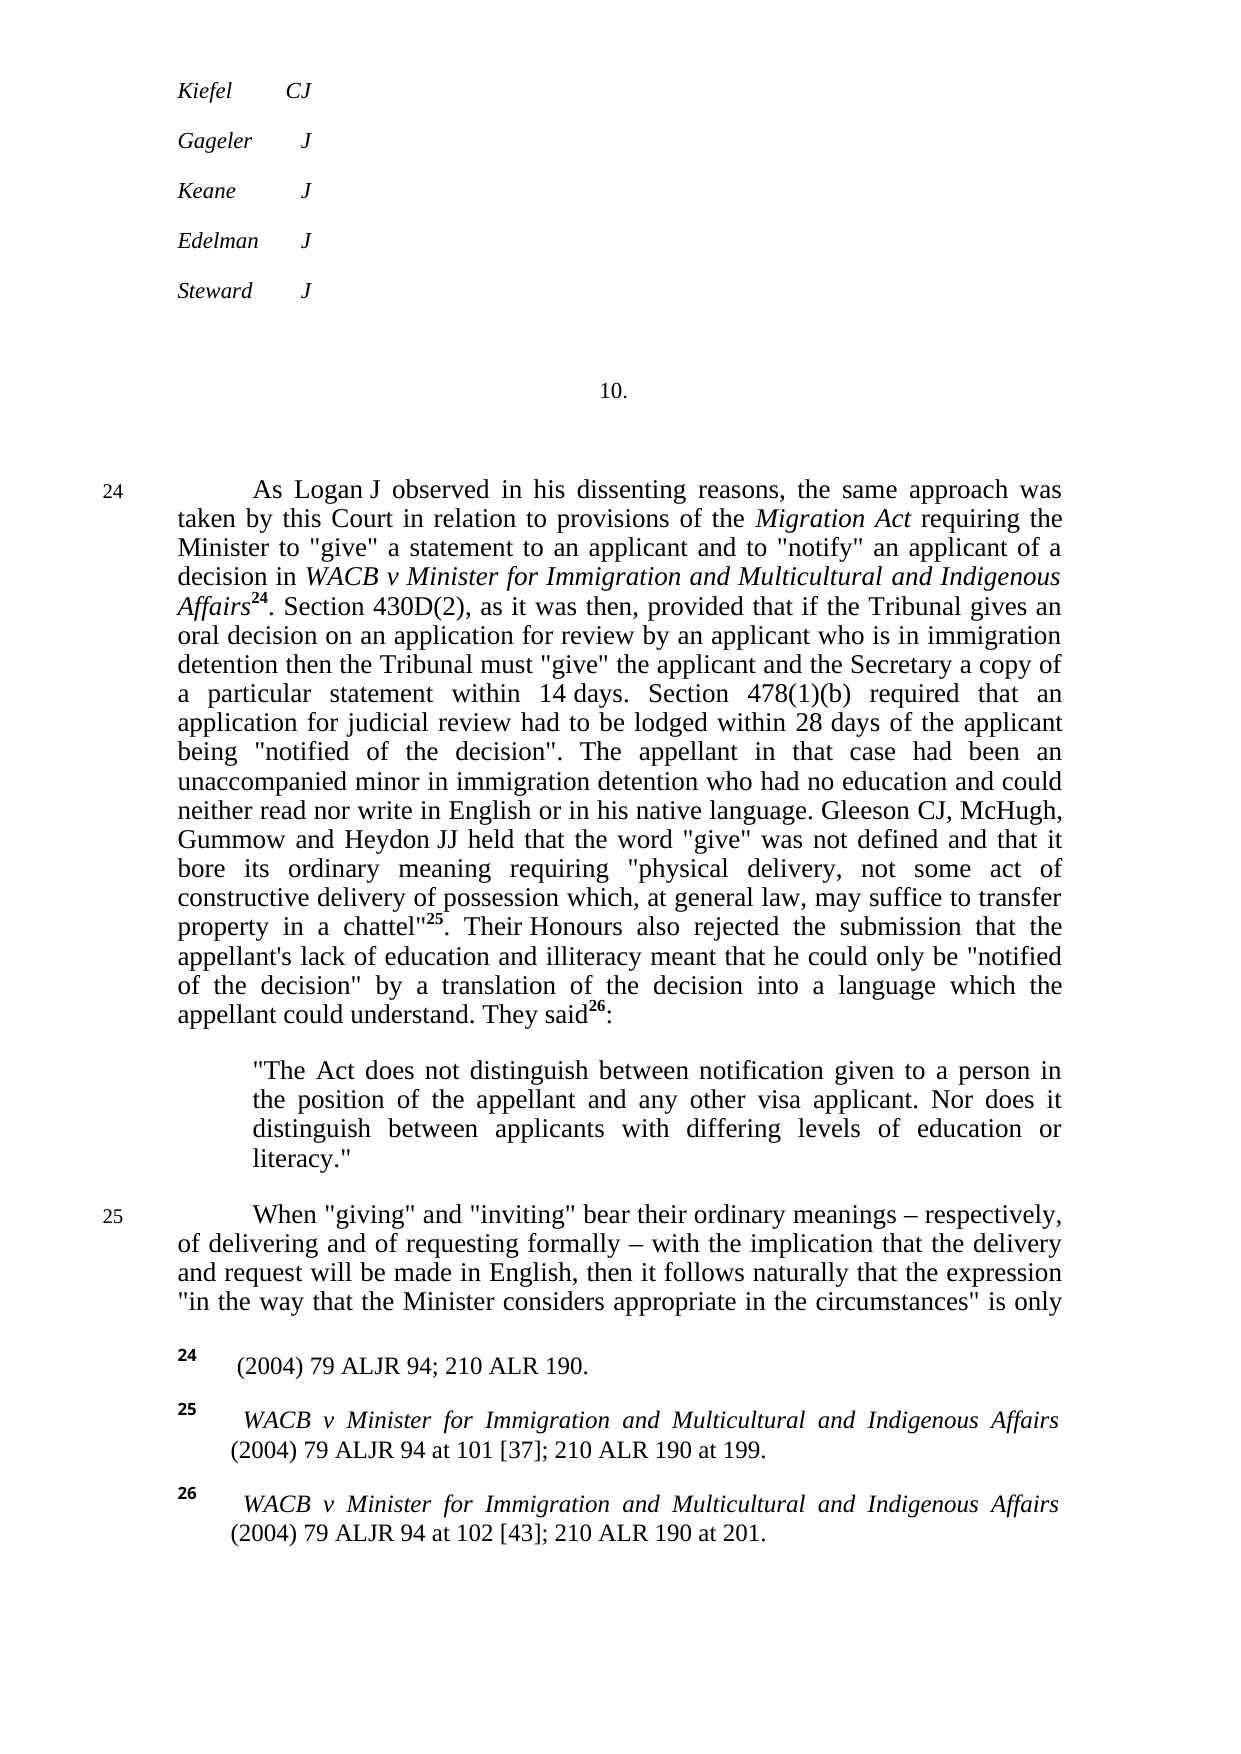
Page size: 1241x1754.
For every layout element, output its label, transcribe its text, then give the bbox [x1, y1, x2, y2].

list As Logan J observed in his dissenting reasons, the same approach was taken by this Court in relation to provisions of the Migration Act requiring the Minister to "give" a statement to an applicant and to "notify" an applicant of a decision in WACB v Minister for Immigration and Multicultural and Indigenous Affairs. Section 430D(2), as it was then, provided that if the Tribunal gives an oral decision on an application for review by an applicant who is in immigration detention then the Tribunal must "give" the applicant and the Secretary a copy of a particular statement within 14 days. Section 478(1)(b) required that an application for judicial review had to be lodged within 28 days of the applicant being "notified of the decision". The appellant in that case had been an unaccompanied minor in immigration detention who had no education and could neither read nor write in English or in his native language. Gleeson CJ, McHugh, Gummow and Heydon JJ held that the word "give" was not defined and that it bore its ordinary meaning requiring "physical delivery, not some act of constructive delivery of possession which, at general law, may suffice to transfer property in a chattel". Their Honours also rejected the submission that the appellant's lack of education and illiteracy meant that he could only be "notified of the decision" by a translation of the decision into a language which the appellant could understand. They said: [102, 475, 1063, 1029]
text "The Act does not distinguish between notification given to a person in the position of the appellant and any other visa applicant. Nor does it distinguish between applicants with differing levels of education or literacy." [252, 1056, 1063, 1173]
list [102, 1200, 1063, 1317]
